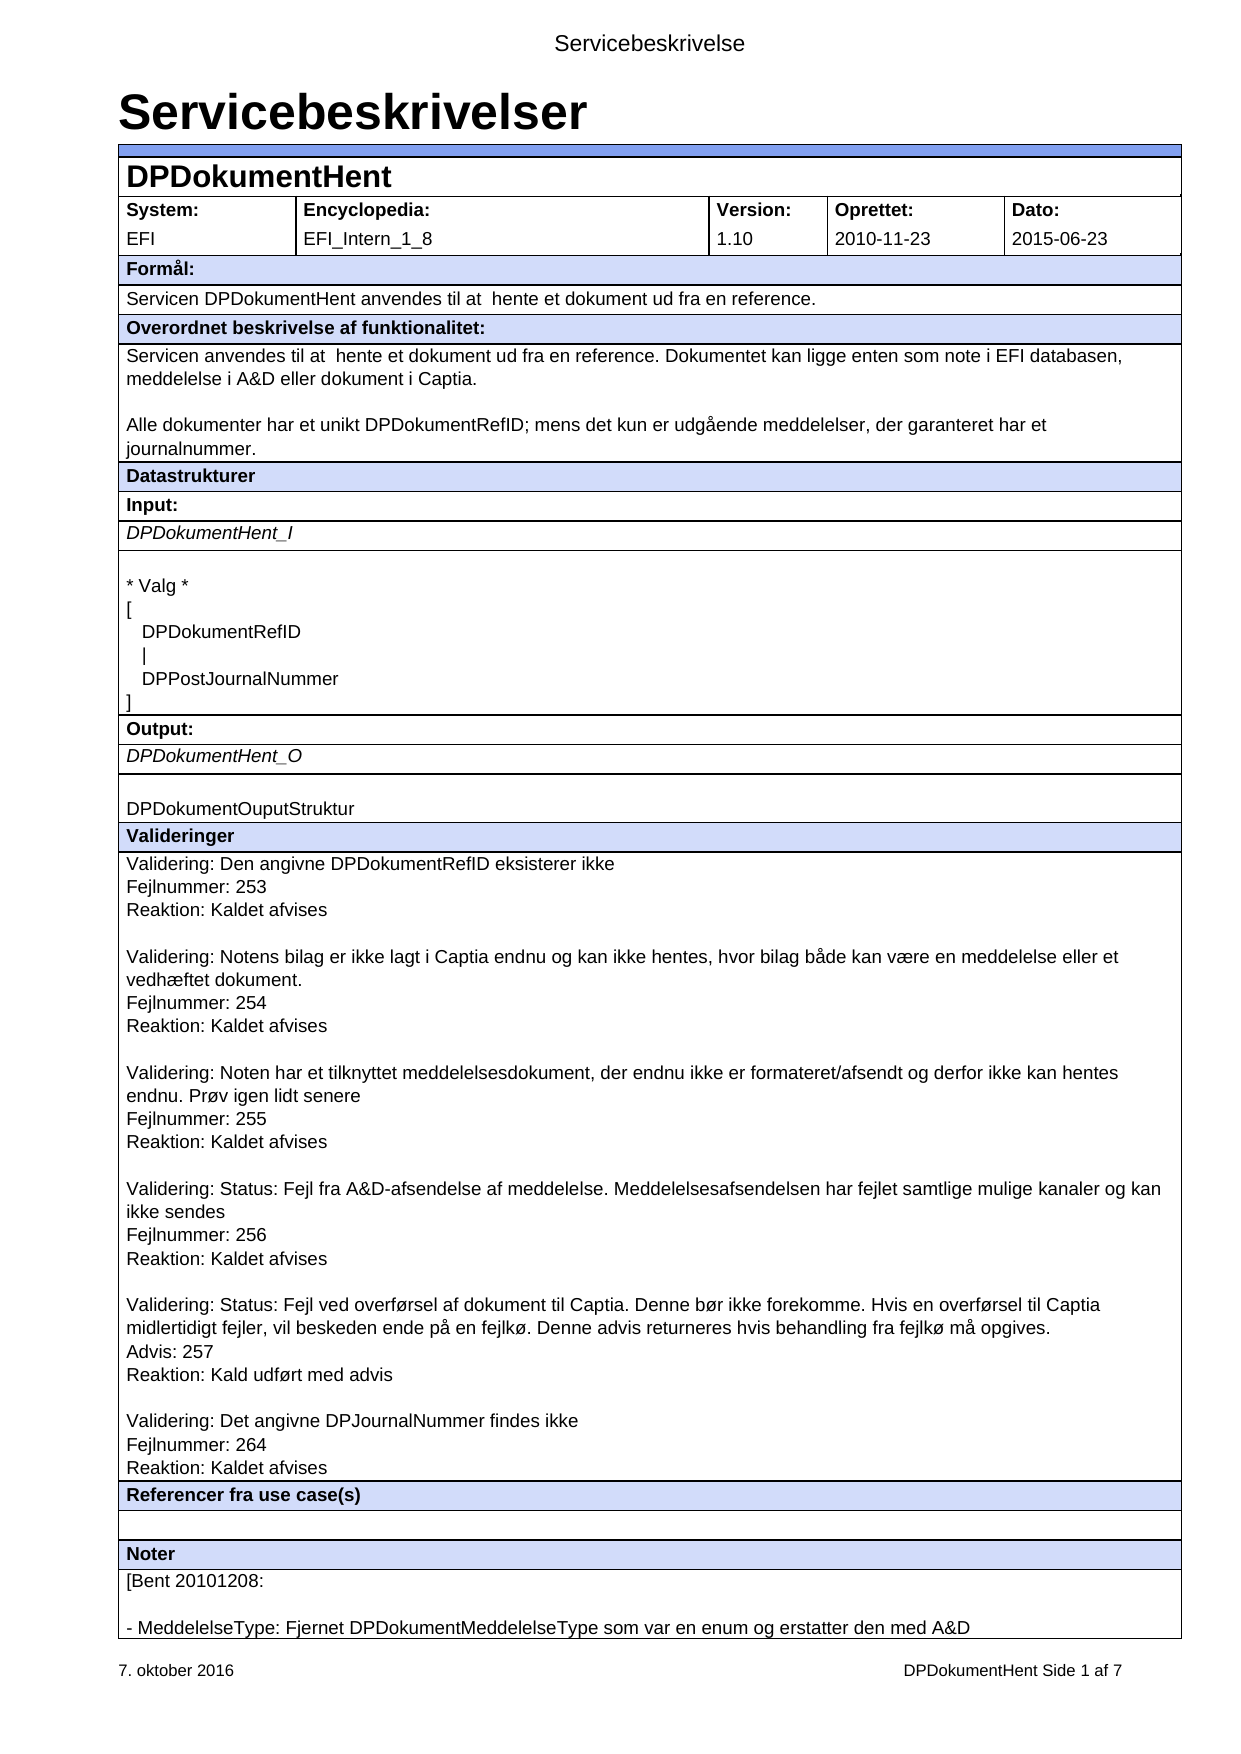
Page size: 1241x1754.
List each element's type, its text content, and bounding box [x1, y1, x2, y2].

table_cell DPDokumentHent_I [119, 522, 1181, 549]
table_cell Dato: [1005, 197, 1181, 225]
table_header [119, 145, 1181, 156]
table_cell Version: [710, 197, 827, 225]
table_cell DPDokumentHent_O [119, 745, 1181, 773]
table_cell EFI [119, 225, 295, 254]
table_cell Output: [119, 716, 1181, 744]
table_cell Referencer fra use case(s) [119, 1482, 1181, 1510]
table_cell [119, 1570, 1181, 1638]
table_cell Formål: [119, 256, 1181, 284]
table_cell 2015-06-23 [1005, 225, 1181, 254]
table_cell Servicen DPDokumentHent anvendes til at hente et dokument ud fra en reference. [119, 286, 1181, 313]
table_cell Input: [119, 492, 1181, 520]
table_cell 2010-11-23 [828, 225, 1004, 254]
table_cell * Valg * [ DPDokumentRefID | DPPostJournalNummer ] [119, 551, 1181, 714]
table_cell Validering: Den angivne DPDokumentRefID eksisterer ikke Fejlnummer: 253 Reaktion: Kaldet afvises Validering: Notens bilag er ikke lagt i Captia endnu og kan ikke hentes, hvor bilag både kan være en meddelelse eller et vedhæftet dokument. Fejlnummer: 254 Reaktion: Kaldet afvises Validering: Noten har et tilknyttet meddelelsesdokument, der endnu ikke er formateret/afsendt og derfor ikke kan hentes endnu. Prøv igen lidt senere Fejlnummer: 255 Reaktion: Kaldet afvises Validering: Status: Fejl fra A&D-afsendelse af meddelelse. Meddelelsesafsendelsen har fejlet samtlige mulige kanaler og kan ikke sendes Fejlnummer: 256 Reaktion: Kaldet afvises Validering: Status: Fejl ved overførsel af dokument til Captia. Denne bør ikke forekomme. Hvis en overførsel til Captia midlertidigt fejler, vil beskeden ende på en fejlkø. Denne advis returneres hvis behandling fra fejlkø må opgives. Advis: 257 Reaktion: Kald udført med advis Validering: Det angivne DPJournalNummer findes ikke Fejlnummer: 264 Reaktion: Kaldet afvises [119, 853, 1181, 1480]
table_cell Encyclopedia: [297, 197, 708, 225]
table_cell Oprettet: [828, 197, 1004, 225]
table_cell Overordnet beskrivelse af funktionalitet: [119, 315, 1181, 343]
table_cell Datastrukturer [119, 463, 1181, 491]
table_cell Valideringer [119, 823, 1181, 851]
text Servicebeskrivelser [118, 82, 1181, 140]
table_cell [119, 1511, 1181, 1539]
table_cell 1.10 [710, 225, 827, 254]
table_cell EFI_Intern_1_8 [297, 225, 708, 254]
table_cell Servicen anvendes til at hente et dokument ud fra en reference. Dokumentet kan ligge enten som note i EFI databasen, meddelelse i A&D eller dokument i Captia. Alle dokumenter har et unikt DPDokumentRefID; mens det kun er udgående meddelelser, der garanteret har et journalnummer. [119, 345, 1181, 461]
table_cell Noter [119, 1541, 1181, 1569]
table_cell DPDokumentHent [119, 158, 1181, 196]
table_cell DPDokumentOuputStruktur [119, 775, 1181, 822]
table_cell System: [119, 197, 295, 225]
